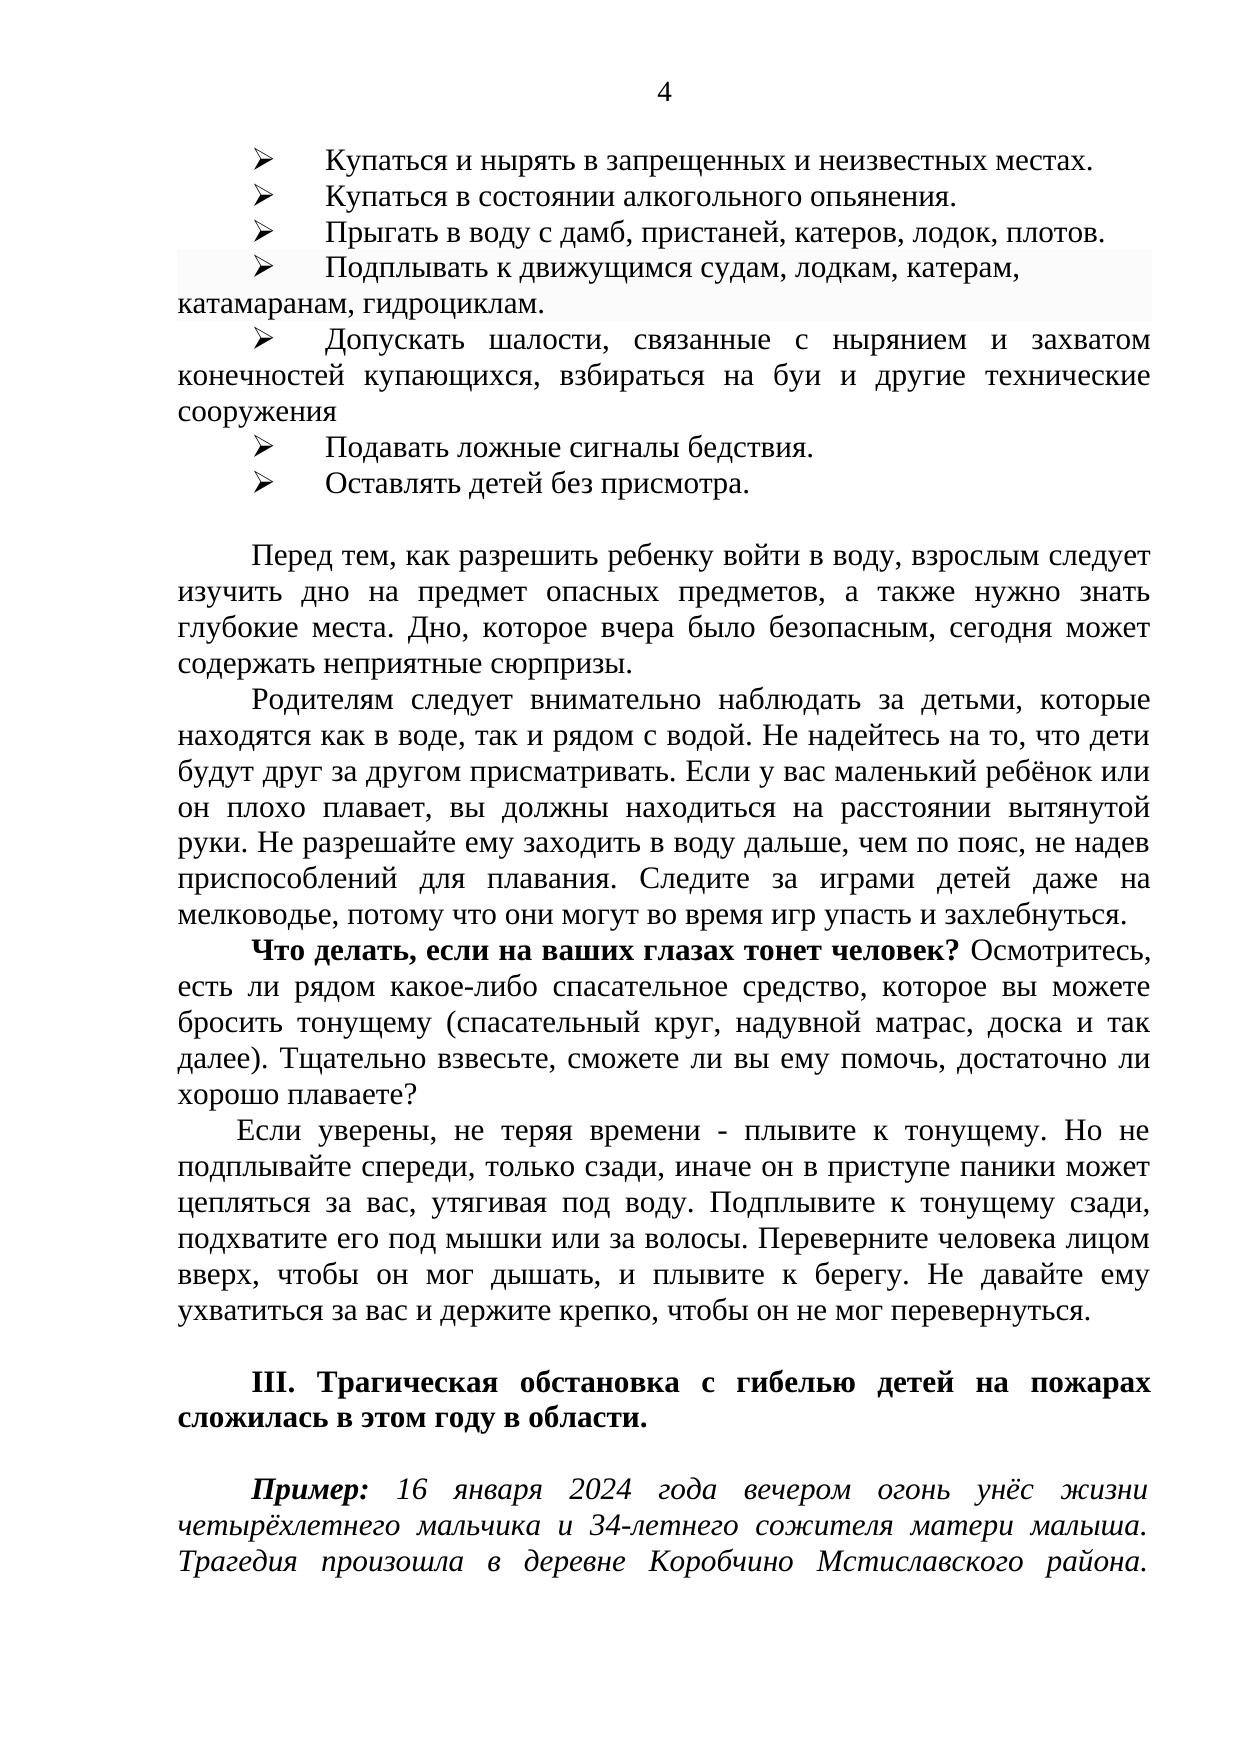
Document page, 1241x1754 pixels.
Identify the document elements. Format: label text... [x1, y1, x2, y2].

text III. Трагическая обстановка с гибелью детей на пожарах сложилась в этом году в области. [177, 1363, 1152, 1435]
text Если уверены, не теряя времени - плывите к тонущему. Но не подплывайте спереди, только сзади, иначе он в приступе паники может цепляться за вас, утягивая под воду. Подплывите к тонущему сзади, подхватите его под мышки или за волосы. Переверните человека лицом вверх, чтобы он мог дышать, и плывите к берегу. Не давайте ему ухватиться за вас и держите крепко, чтобы он не мог перевернуться. [177, 1111, 1152, 1327]
text Родителям следует внимательно наблюдать за детьми, которые находятся как в воде, так и рядом с водой. Не надейтесь на то, что дети будут друг за другом присматривать. Если у вас маленький ребёнок или он плохо плавает, вы должны находиться на расстоянии вытянутой руки. Не разрешайте ему заходить в воду дальше, чем по пояс, не надев приспособлений для плавания. Следите за играми детей даже на мелководье, потому что они могут во время игр упасть и захлебнуться. [177, 680, 1152, 932]
list Купаться и нырять в запрещенных и неизвестных местах. [177, 141, 1152, 177]
list Оставлять детей без присмотра. [177, 464, 1152, 500]
list Прыгать в воду с дамб, пристаней, катеров, лодок, плотов. [177, 213, 1152, 249]
list Подавать ложные сигналы бедствия. [177, 428, 1152, 464]
list Допускать шалости, связанные с нырянием и захватом конечностей купающихся, взбираться на буи и другие технические сооружения [177, 321, 1152, 428]
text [177, 1471, 1152, 1578]
list Купаться в состоянии алкогольного опьянения. [177, 177, 1152, 213]
text Что делать, если на ваших глазах тонет человек? Осмотритесь, есть ли рядом какое-либо спасательное средство, которое вы можете бросить тонущему (спасательный круг, надувной матрас, доска и так далее). Тщательно взвесьте, сможете ли вы ему помочь, достаточно ли хорошо плаваете? [177, 932, 1152, 1111]
list Подплывать к движущимся судам, лодкам, катерам, катамаранам, гидроциклам. [177, 249, 1152, 321]
text Перед тем, как разрешить ребенку войти в воду, взрослым следует изучить дно на предмет опасных предметов, а также нужно знать глубокие места. Дно, которое вчера было безопасным, сегодня может содержать неприятные сюрпризы. [177, 536, 1152, 680]
